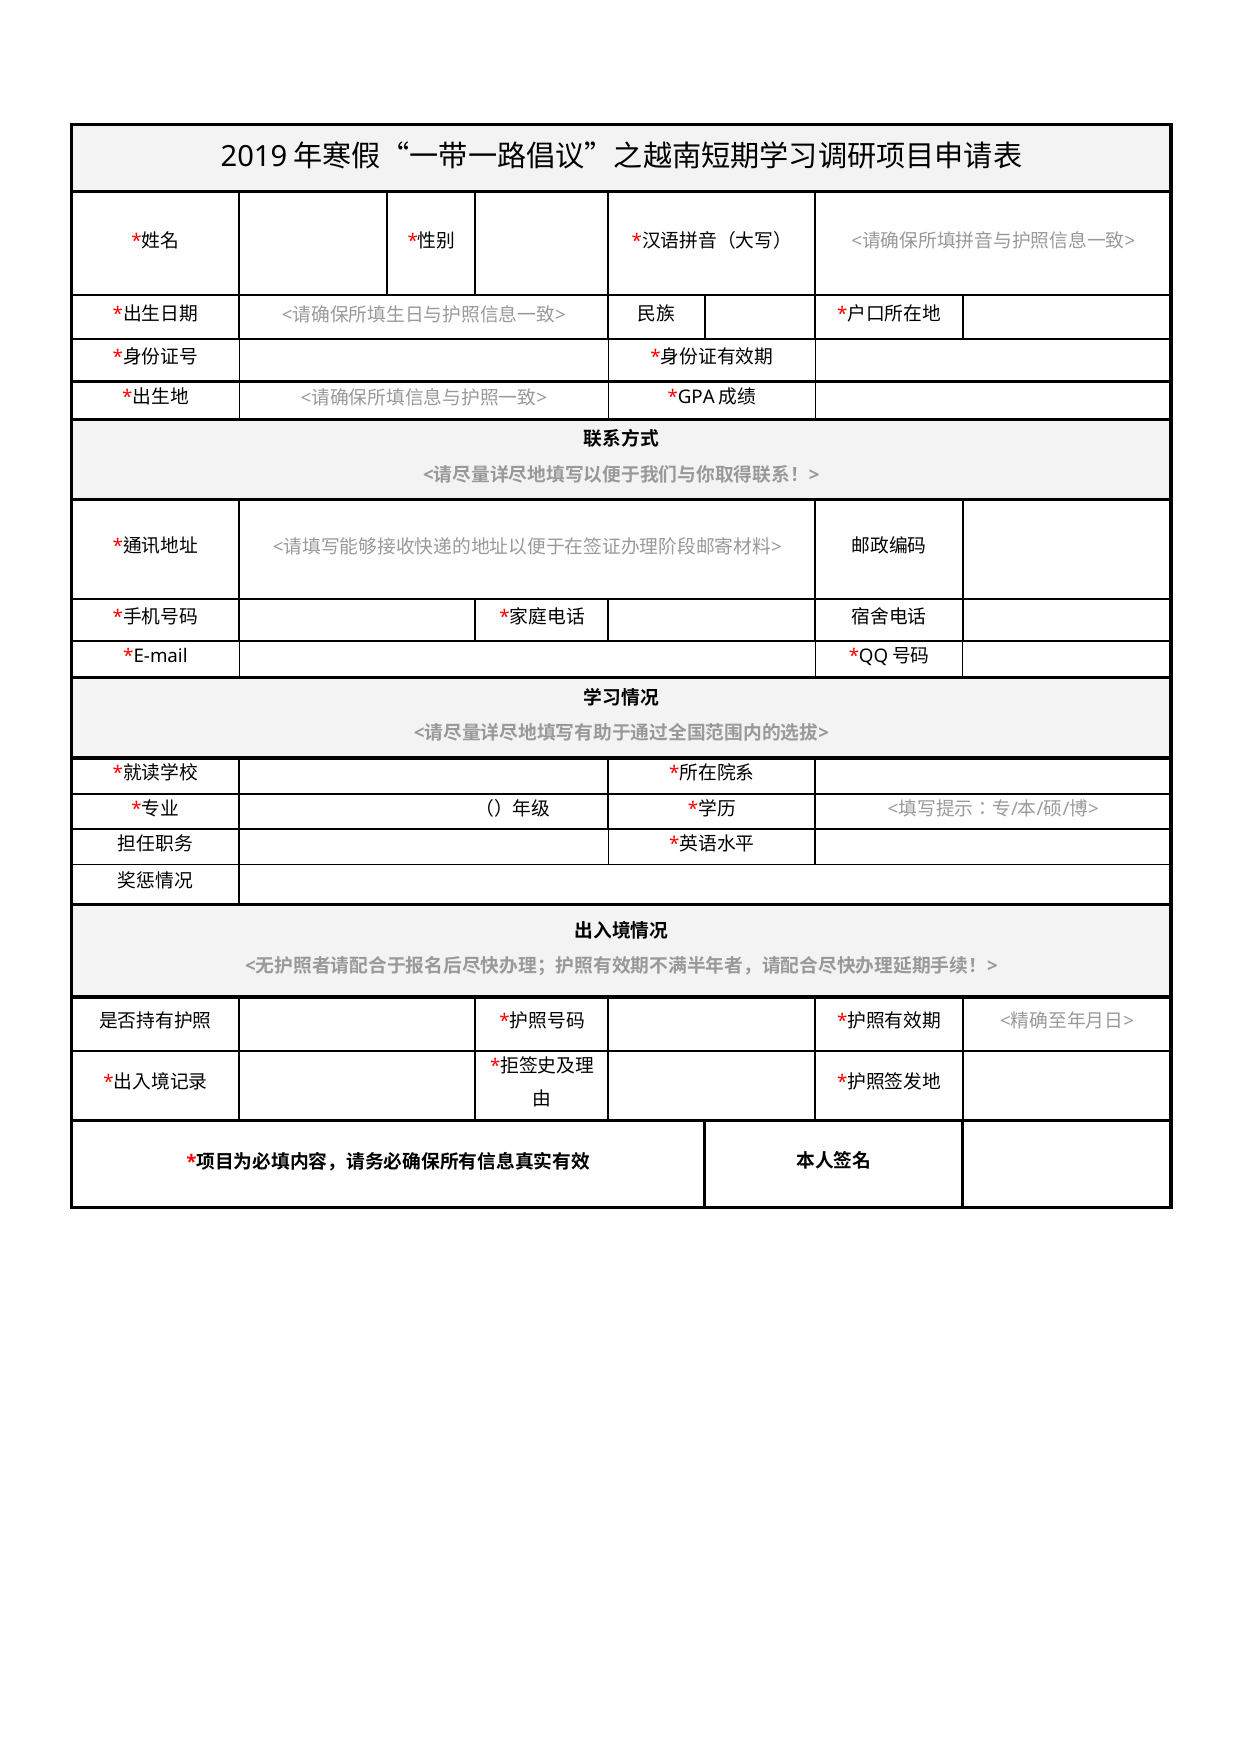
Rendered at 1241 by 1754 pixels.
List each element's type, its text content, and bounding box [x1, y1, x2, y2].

table_cell [240, 830, 608, 864]
table_cell 担任职务 [73, 830, 238, 864]
table_cell *护照有效期 [816, 999, 962, 1050]
table_cell <填写提示：专/本/硕/博> [816, 795, 1169, 828]
table_cell *性别 [388, 193, 474, 294]
table_cell 宿舍电话 [816, 600, 962, 640]
table_cell *QQ号码 [816, 642, 962, 676]
table_cell *所在院系 [609, 760, 814, 793]
table_cell <请填写能够接收快递的地址以便于在签证办理阶段邮寄材料> [240, 501, 814, 598]
table_cell [240, 760, 607, 793]
table_cell *家庭电话 [476, 600, 607, 640]
table_header 2019年寒假“一带一路倡议”之越南短期学习调研项目申请表 [73, 126, 1169, 190]
table_cell *专业 [73, 795, 238, 828]
table_cell *身份证号 [73, 340, 239, 380]
table_cell [816, 830, 1169, 864]
table_cell *通讯地址 [73, 501, 238, 598]
table_cell [816, 340, 1169, 380]
table_cell <精确至年月日> [964, 999, 1169, 1050]
table_cell *姓名 [73, 193, 238, 294]
table_cell 学习情况 <请尽量详尽地填写有助于通过全国范围内的选拔> [73, 679, 1169, 756]
table_cell [240, 193, 386, 294]
table_cell *护照签发地 [816, 1052, 962, 1118]
table_cell *出生日期 [73, 296, 238, 338]
table_cell *项目为必填内容，请务必确保所有信息真实有效 [73, 1122, 703, 1206]
table_cell 奖惩情况 [73, 865, 238, 903]
table_cell *学历 [609, 795, 814, 828]
table_cell （）年级 [240, 795, 607, 828]
table_cell [964, 501, 1169, 598]
table_cell [240, 999, 474, 1050]
table_cell [240, 865, 1169, 903]
table_cell [816, 383, 1169, 417]
table_cell <请确保所填拼音与护照信息一致> [816, 193, 1169, 294]
table_cell [609, 1052, 814, 1118]
table_cell [609, 600, 814, 640]
table_cell [964, 1052, 1169, 1118]
table_cell *户口所在地 [816, 296, 962, 338]
table_cell 民族 [609, 296, 704, 338]
table_cell [240, 600, 474, 640]
table_cell [964, 600, 1169, 640]
table_cell *拒签史及理由 [476, 1052, 607, 1118]
table_cell *GPA成绩 [609, 383, 815, 417]
table_cell [816, 760, 1169, 793]
table_cell [240, 1052, 474, 1118]
table_cell *身份证有效期 [609, 340, 815, 380]
table_cell [964, 1122, 1169, 1206]
table_cell <请确保所填生日与护照信息一致> [240, 296, 607, 338]
table_cell *E-mail [73, 642, 239, 676]
table_cell [476, 193, 607, 294]
table_cell *出生地 [73, 383, 239, 417]
table_cell 是否持有护照 [73, 999, 238, 1050]
table_cell <请确保所填信息与护照一致> [240, 383, 608, 417]
table_cell 联系方式 <请尽量详尽地填写以便于我们与你取得联系！> [73, 421, 1169, 498]
table_cell [609, 999, 814, 1050]
table_cell *出入境记录 [73, 1052, 238, 1118]
table_cell *手机号码 [73, 600, 238, 640]
table_cell [963, 642, 1169, 676]
table_cell *护照号码 [476, 999, 607, 1050]
table_cell *英语水平 [609, 830, 814, 864]
table_cell *汉语拼音（大写） [609, 193, 814, 294]
table_cell [964, 296, 1169, 338]
table_cell [706, 296, 814, 338]
table_cell [240, 642, 815, 676]
table_cell 本人签名 [706, 1122, 961, 1206]
table_cell [240, 340, 608, 380]
table_cell 邮政编码 [816, 501, 962, 598]
table_cell 出入境情况 <无护照者请配合于报名后尽快办理；护照有效期不满半年者，请配合尽快办理延期手续！> [73, 906, 1169, 995]
table_cell *就读学校 [73, 760, 238, 793]
